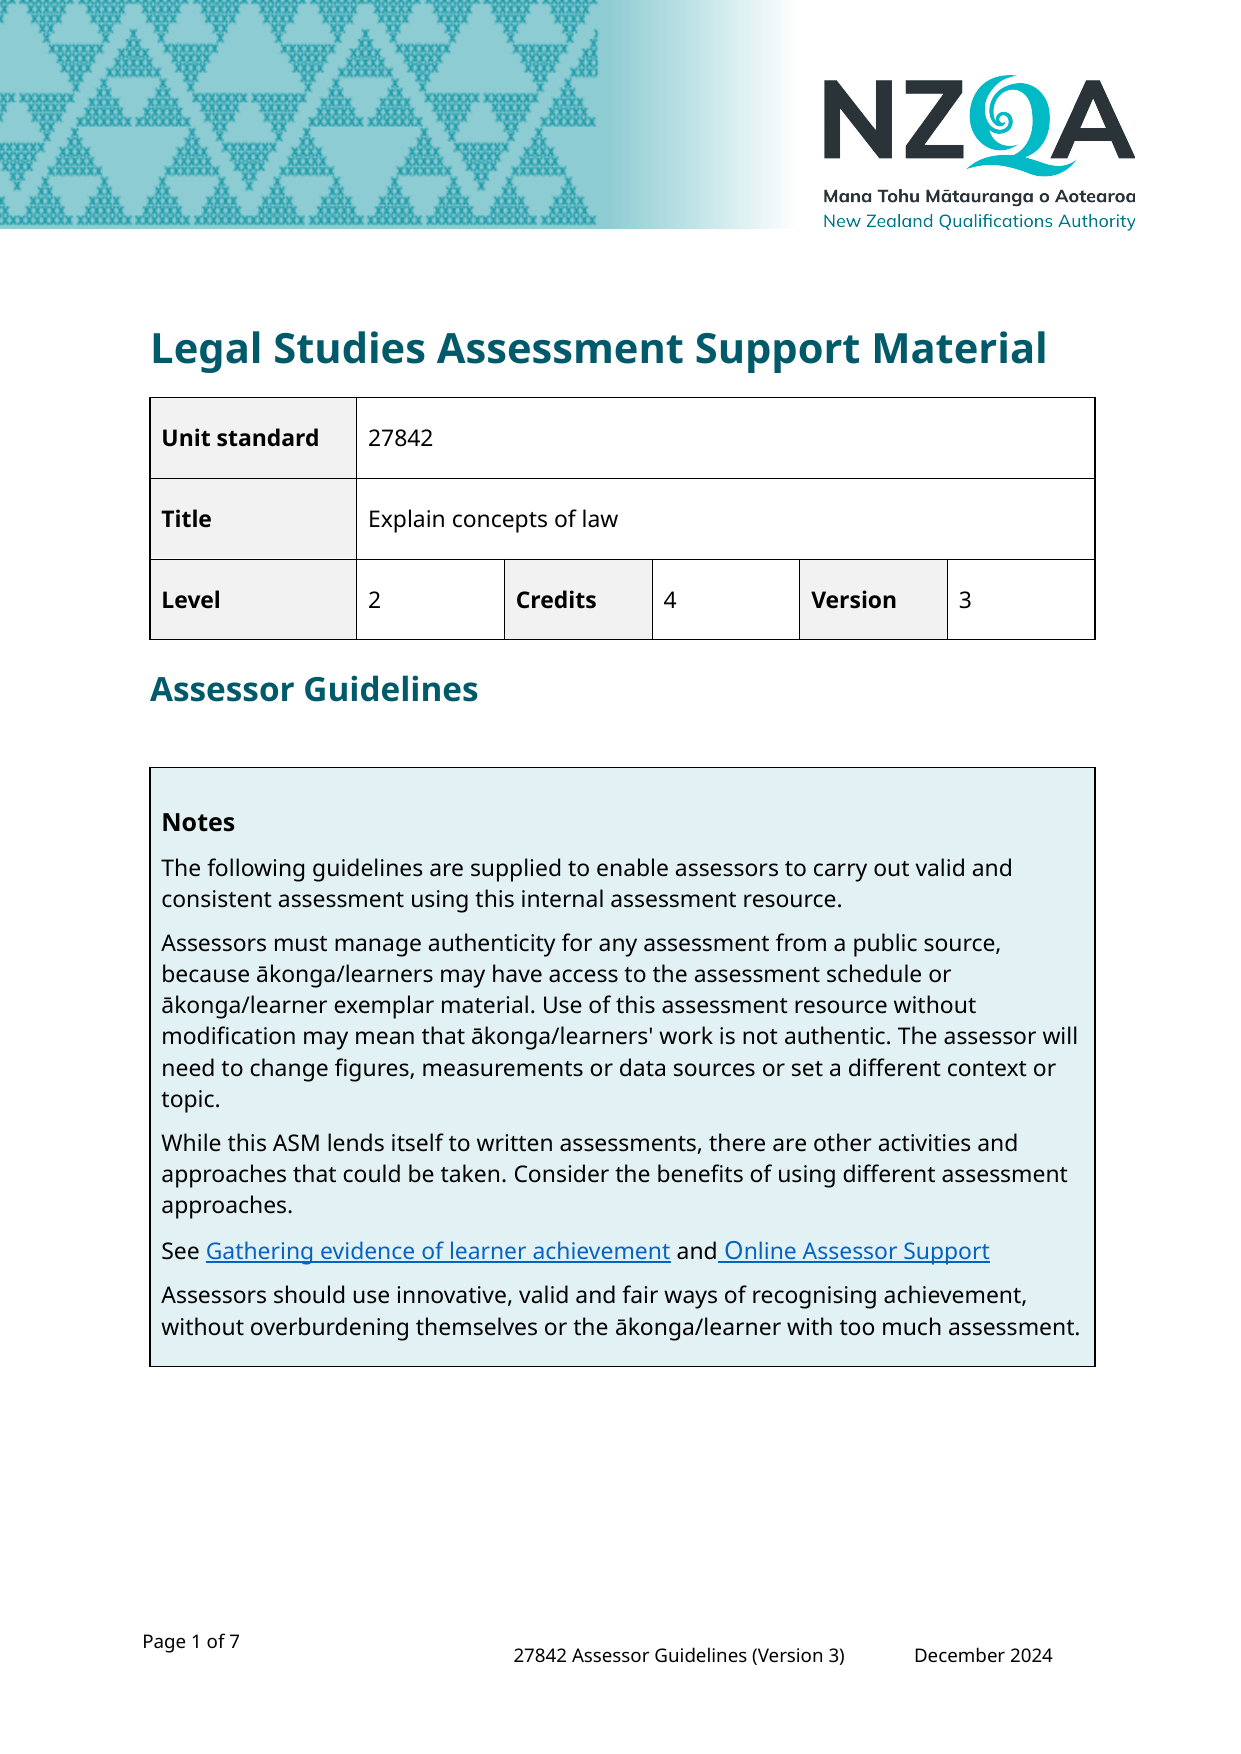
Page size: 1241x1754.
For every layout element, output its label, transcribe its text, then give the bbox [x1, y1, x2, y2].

subtitle Legal Studies Assessment Support Material [150, 319, 1090, 376]
table_cell Level [151, 560, 356, 639]
table_header 27842 [357, 398, 1094, 478]
table_cell 3 [948, 560, 1094, 639]
table_cell Title [151, 479, 356, 558]
picture [0, 0, 1241, 231]
table_header Notes The following guidelines are supplied to enable assessors to carry out valid and consistent assessment using this internal assessment resource. Assessors must manage authenticity for any assessment from a public source, because ākonga/learners may have access to the assessment schedule or ākonga/learner exemplar material. Use of this assessment resource without modification may mean that ākonga/learners' work is not authentic. The assessor will need to change figures, measurements or data sources or set a different context or topic. While this ASM lends itself to written assessments, there are other activities and approaches that could be taken. Consider the benefits of using different assessment approaches. See Gathering evidence of learner achievement and Online Assessor Support Assessors should use innovative, valid and fair ways of recognising achievement, without overburdening themselves or the ākonga/learner with too much assessment. [151, 768, 1094, 1366]
table_cell 4 [653, 560, 799, 639]
table_cell 2 [357, 560, 504, 639]
table_header Unit standard [151, 398, 356, 478]
subtitle Assessor Guidelines [150, 665, 1090, 711]
table_cell Version [800, 560, 947, 639]
table_cell Explain concepts of law [357, 479, 1094, 558]
table_cell Credits [505, 560, 652, 639]
